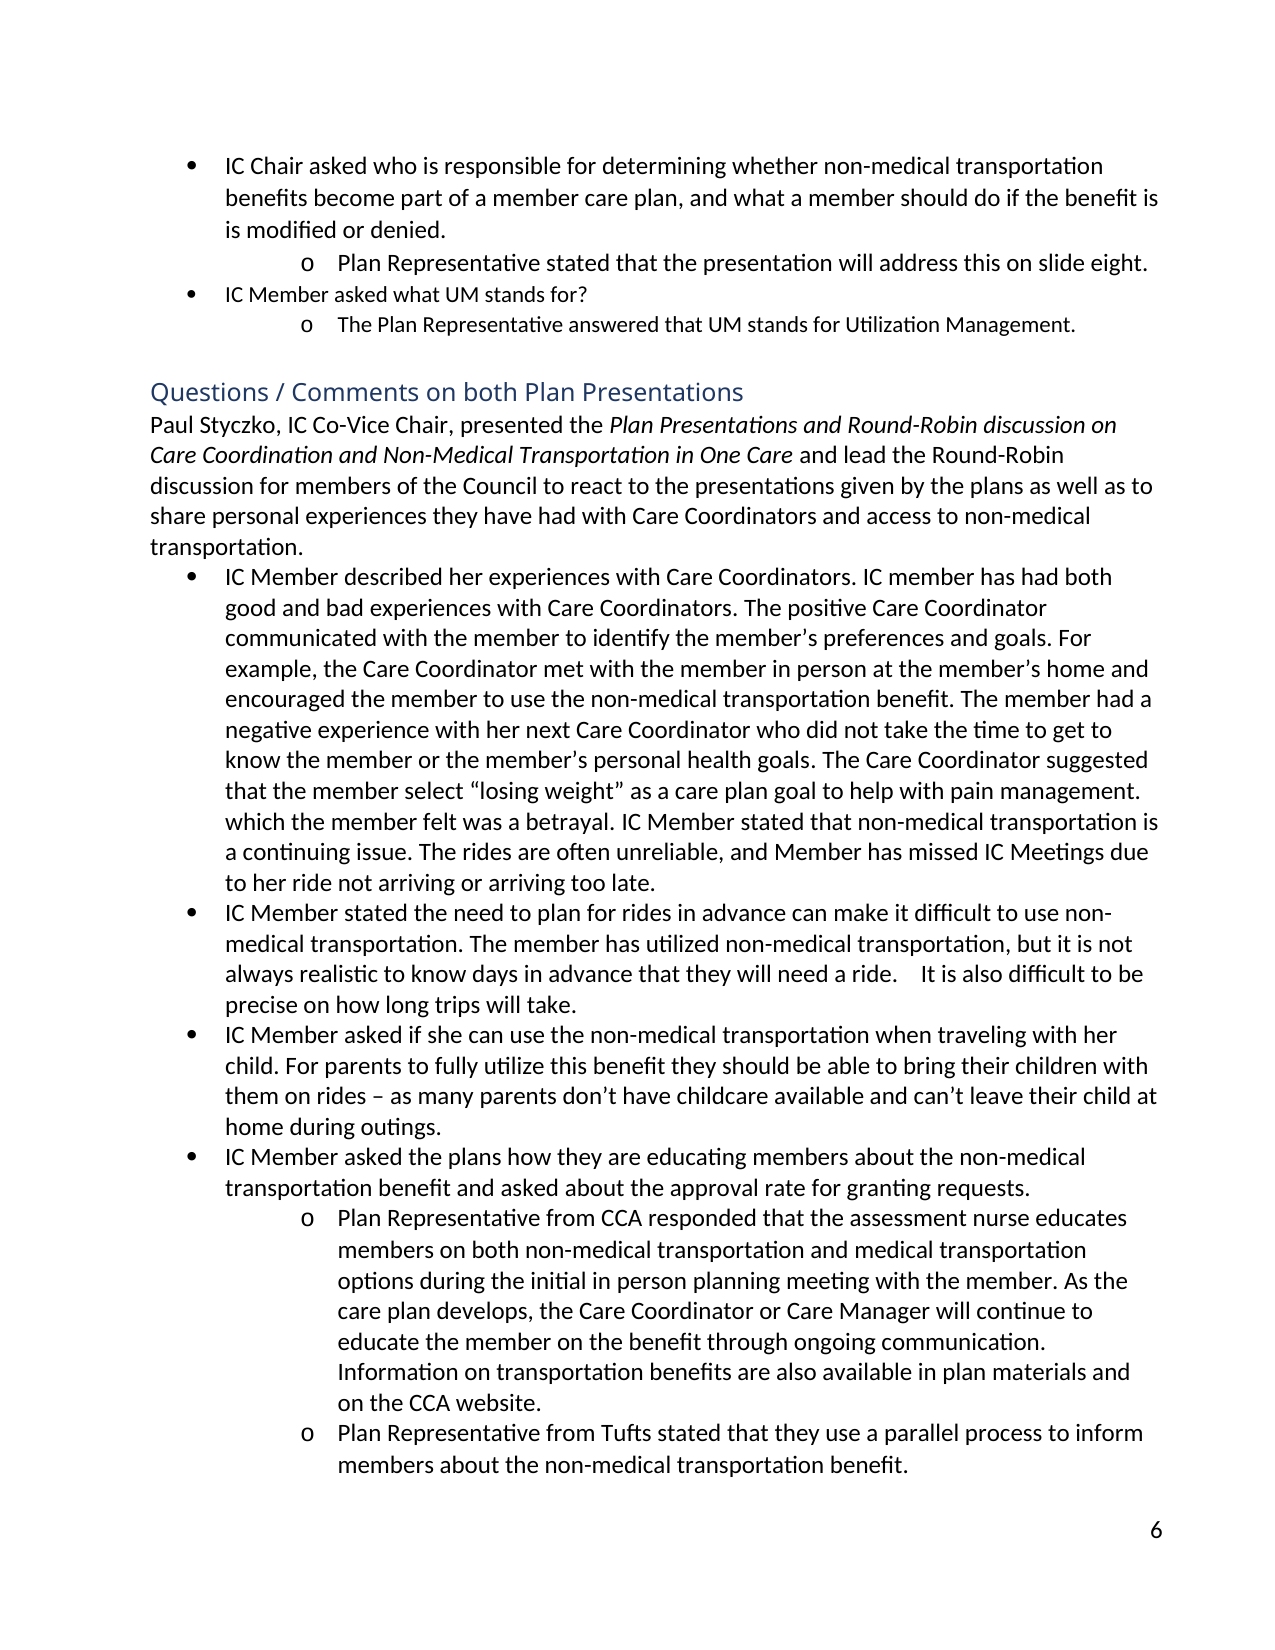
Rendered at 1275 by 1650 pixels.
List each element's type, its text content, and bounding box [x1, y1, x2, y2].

list IC Member asked if she can use the non-medical transportation when traveling with her child. For parents to fully utilize this benefit they should be able to bring their children with them on rides – as many parents don’t have childcare available and can’t leave their child at home during outings. [187, 1019, 1162, 1141]
list IC Member stated the need to plan for rides in advance can make it difficult to use non-medical transportation. The member has utilized non-medical transportation, but it is not always realistic to know days in advance that they will need a ride. It is also difficult to be precise on how long trips will take. [187, 897, 1162, 1019]
list IC Chair asked who is responsible for determining whether non-medical transportation benefits become part of a member care plan, and what a member should do if the benefit is is modified or denied. [187, 150, 1162, 245]
subtitle Questions / Comments on both Plan Presentations [150, 375, 1162, 409]
list The Plan Representative answered that UM stands for Utilization Management. [300, 310, 1162, 339]
list Plan Representative from CCA responded that the assessment nurse educates members on both non-medical transportation and medical transportation options during the initial in person planning meeting with the member. As the care plan develops, the Care Coordinator or Care Manager will continue to educate the member on the benefit through ongoing communication. Information on transportation benefits are also available in plan materials and on the CCA website. [300, 1202, 1162, 1417]
list IC Member asked what UM stands for? [187, 281, 1162, 308]
list IC Member described her experiences with Care Coordinators. IC member has had both good and bad experiences with Care Coordinators. The positive Care Coordinator communicated with the member to identify the member’s preferences and goals. For example, the Care Coordinator met with the member in person at the member’s home and encouraged the member to use the non-medical transportation benefit. The member had a negative experience with her next Care Coordinator who did not take the time to get to know the member or the member’s personal health goals. The Care Coordinator suggested that the member select “losing weight” as a care plan goal to help with pain management. which the member felt was a betrayal. IC Member stated that non-medical transportation is a continuing issue. The rides are often unreliable, and Member has missed IC Meetings due to her ride not arriving or arriving too late. [187, 562, 1162, 897]
list Plan Representative stated that the presentation will address this on slide eight. [300, 247, 1162, 279]
list IC Member asked the plans how they are educating members about the non-medical transportation benefit and asked about the approval rate for granting requests. [187, 1141, 1162, 1202]
list Plan Representative from Tufts stated that they use a parallel process to inform members about the non-medical transportation benefit. [300, 1417, 1162, 1480]
text Paul Styczko, IC Co-Vice Chair, presented the Plan Presentations and Round-Robin discussion on Care Coordination and Non-Medical Transportation in One Care and lead the Round-Robin discussion for members of the Council to react to the presentations given by the plans as well as to share personal experiences they have had with Care Coordinators and access to non-medical transportation. [150, 409, 1162, 562]
